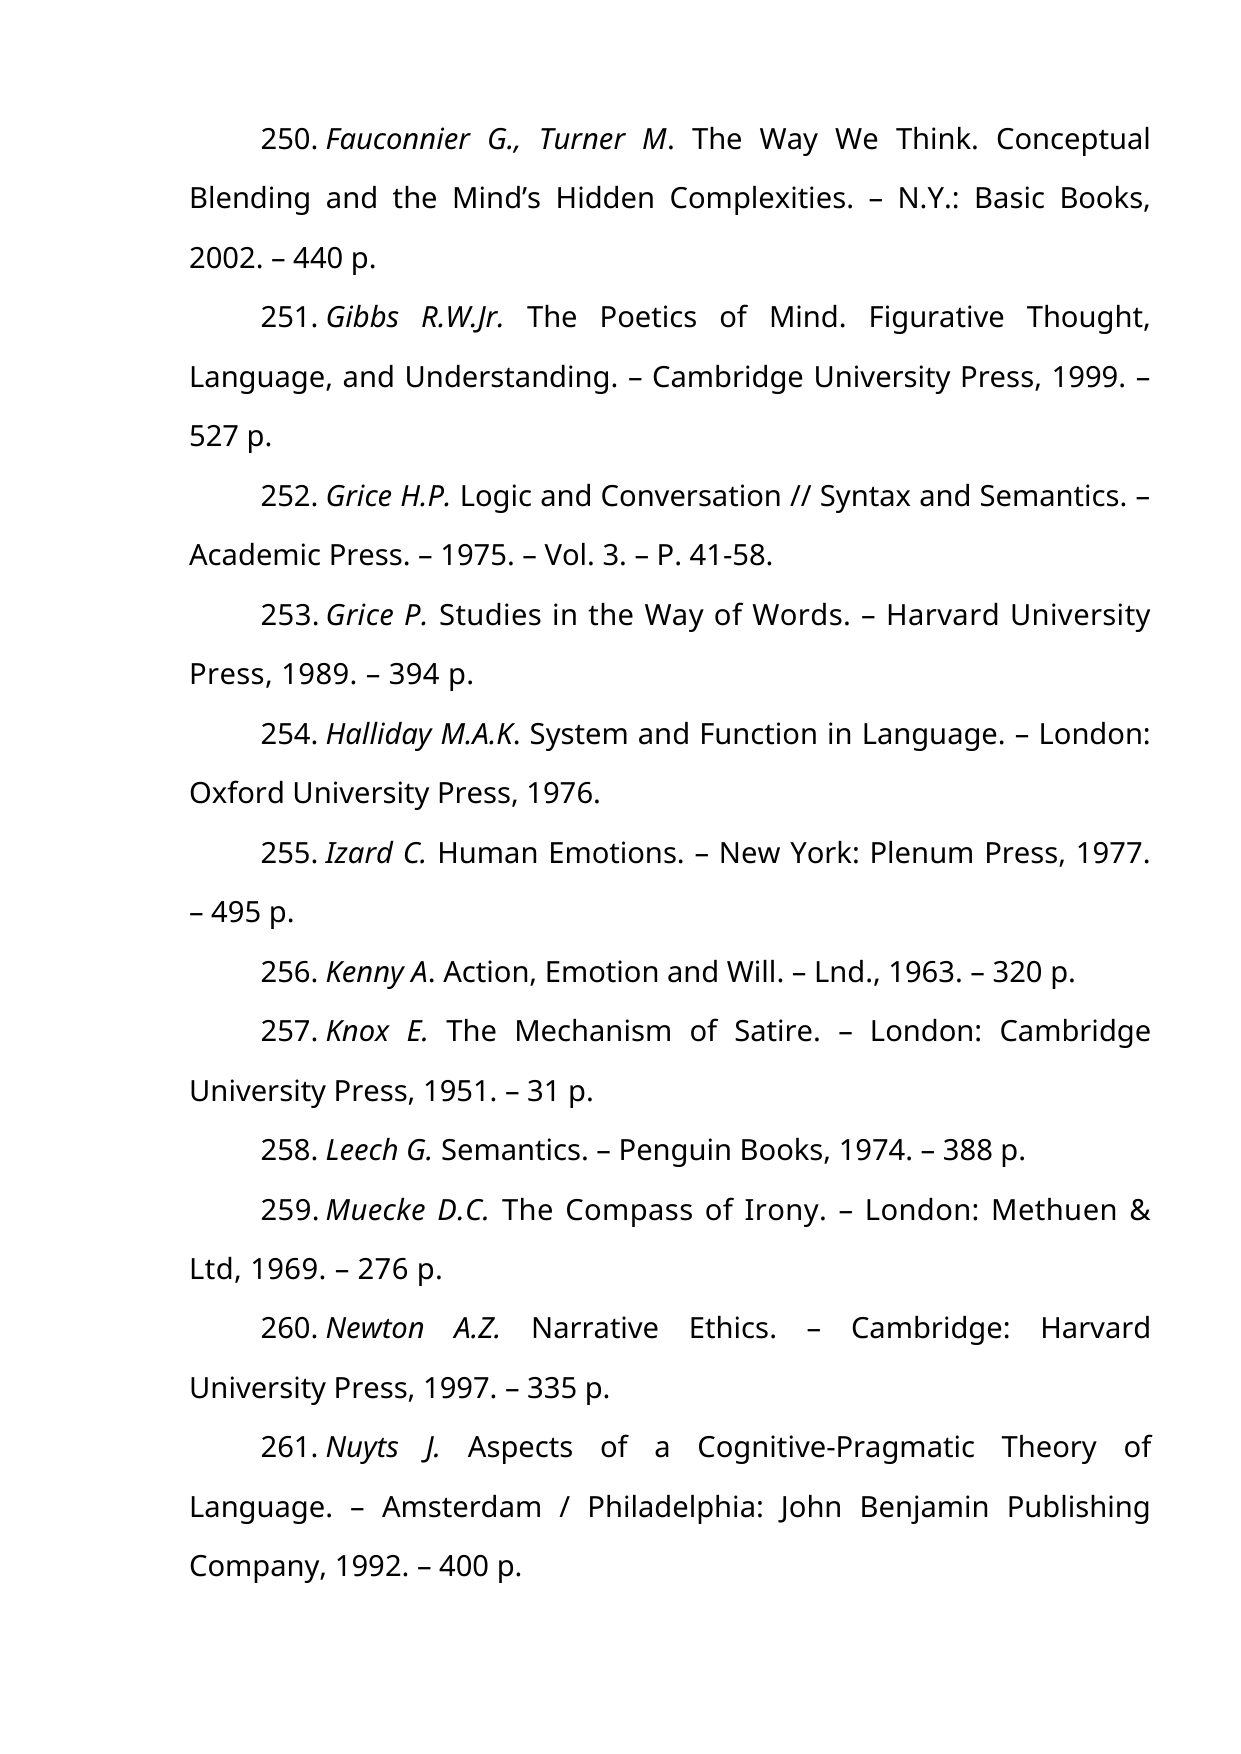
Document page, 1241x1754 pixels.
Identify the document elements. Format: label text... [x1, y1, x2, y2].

list Halliday M.A.K. System and Function in Language. – London: Oxford University Press, 1976. [189, 713, 1152, 812]
list Newton A.Z. Narrative Ethics. – Cambridge: Harvard University Press, 1997. – 335 p. [189, 1308, 1152, 1407]
list Gibbs R.W.Jr. The Poetics of Mind. Figurative Thought, Language, and Understanding. – Cambridge University Press, 1999. – 527 p. [189, 297, 1152, 455]
list Grice H.P. Logic and Conversation // Syntax and Semantics. – Academic Press. – 1975. – Vol. 3. – P. 41-58. [189, 475, 1152, 574]
list Leech G. Semantics. – Penguin Books, 1974. – 388 p. [189, 1129, 1152, 1169]
list Knox E. The Mechanism of Satire. – London: Cambridge University Press, 1951. – 31 p. [189, 1010, 1152, 1109]
list Muecke D.C. The Compass of Irony. – London: Methuen & Ltd, 1969. – 276 p. [189, 1189, 1152, 1288]
list Fauconnier G., Turner M. The Way We Think. Conceptual Blending and the Mind’s Hidden Complexities. – N.Y.: Basic Books, 2002. – 440 p. [189, 118, 1152, 277]
list Izard C. Human Emotions. – New York: Plenum Press, 1977. – 495 p. [189, 832, 1152, 931]
list Grice P. Studies in the Way of Words. – Harvard University Press, 1989. – 394 p. [189, 594, 1152, 693]
list Kenny A. Action, Emotion and Will. – Lnd., 1963. – 320 p. [189, 951, 1152, 991]
list Nuyts J. Aspects of a Cognitive-Pragmatic Theory of Language. – Amsterdam / Philadelphia: John Benjamin Publishing Company, 1992. – 400 p. [189, 1427, 1152, 1585]
